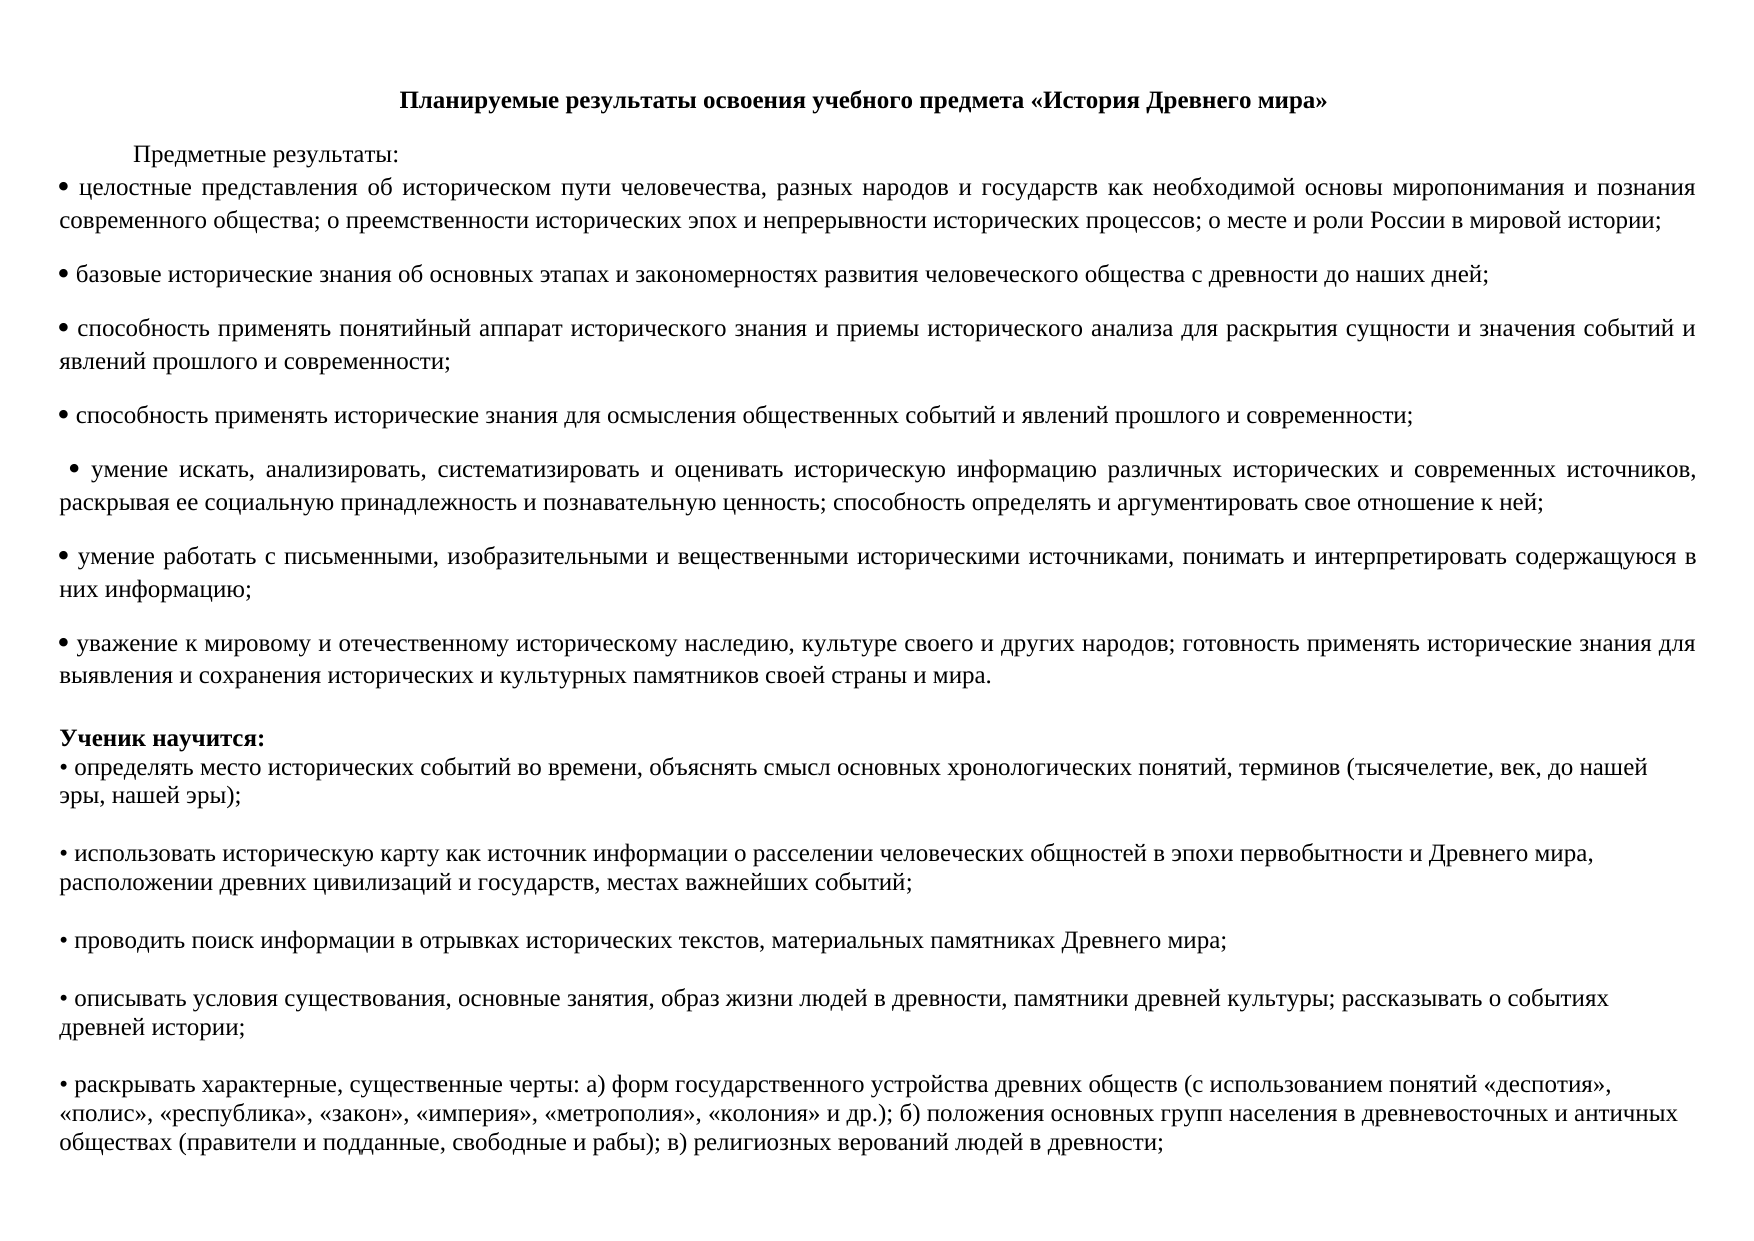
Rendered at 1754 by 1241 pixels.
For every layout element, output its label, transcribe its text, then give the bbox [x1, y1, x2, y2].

text • описывать условия существования, основные занятия, образ жизни людей в древности, памятники древней культуры; рассказывать о событиях древней истории; [59, 983, 1698, 1040]
text уважение к мировому и отечественному историческому наследию, культуре своего и других народов; готовность применять исторические знания для выявления и сохранения исторических и культурных памятников своей страны и мира. [59, 628, 1698, 689]
text умение работать с письменными, изобразительными и вещественными историческими источниками, понимать и интерпретировать содержащуюся в них информацию; [59, 541, 1698, 602]
text • раскрывать характерные, существенные черты: а) форм государственного устройства древних обществ (с использованием понятий «деспотия», «полис», «республика», «закон», «империя», «метрополия», «колония» и др.); б) положения основных групп населения в древневосточных и античных обществах (правители и подданные, свободные и рабы); в) религиозных верований людей в древности; [59, 1069, 1698, 1156]
text способность применять понятийный аппарат исторического знания и приемы исторического анализа для раскрытия сущности и значения событий и явлений прошлого и современности; [59, 313, 1698, 375]
text • определять место исторических событий во времени, объяснять смысл основных хронологических понятий, терминов (тысячелетие, век, до нашей эры, нашей эры); [59, 752, 1698, 809]
text Ученик научится: [59, 723, 1698, 752]
text базовые исторические знания об основных этапах и закономерностях развития человеческого общества с древности до наших дней; [59, 259, 1698, 288]
text Планируемые результаты освоения учебного предмета «История Древнего мира» [59, 86, 1698, 114]
text Предметные результаты: [59, 139, 1698, 168]
text целостные представления об историческом пути человечества, разных народов и государств как необходимой основы миропонимания и познания современного общества; о преемственности исторических эпох и непрерывности исторических процессов; о месте и роли России в мировой истории; [59, 172, 1698, 234]
text • проводить поиск информации в отрывках исторических текстов, материальных памятниках Древнего мира; [59, 925, 1698, 954]
text • использовать историческую карту как источник информации о расселении человеческих общностей в эпохи первобытности и Древнего мира, расположении древних цивилизаций и государств, местах важнейших событий; [59, 838, 1698, 896]
text умение искать, анализировать, систематизировать и оценивать историческую информацию различных исторических и современных источников, раскрывая ее социальную принадлежность и познавательную ценность; способность определять и аргументировать свое отношение к ней; [59, 454, 1698, 516]
text способность применять исторические знания для осмысления общественных событий и явлений прошлого и современности; [59, 400, 1698, 429]
